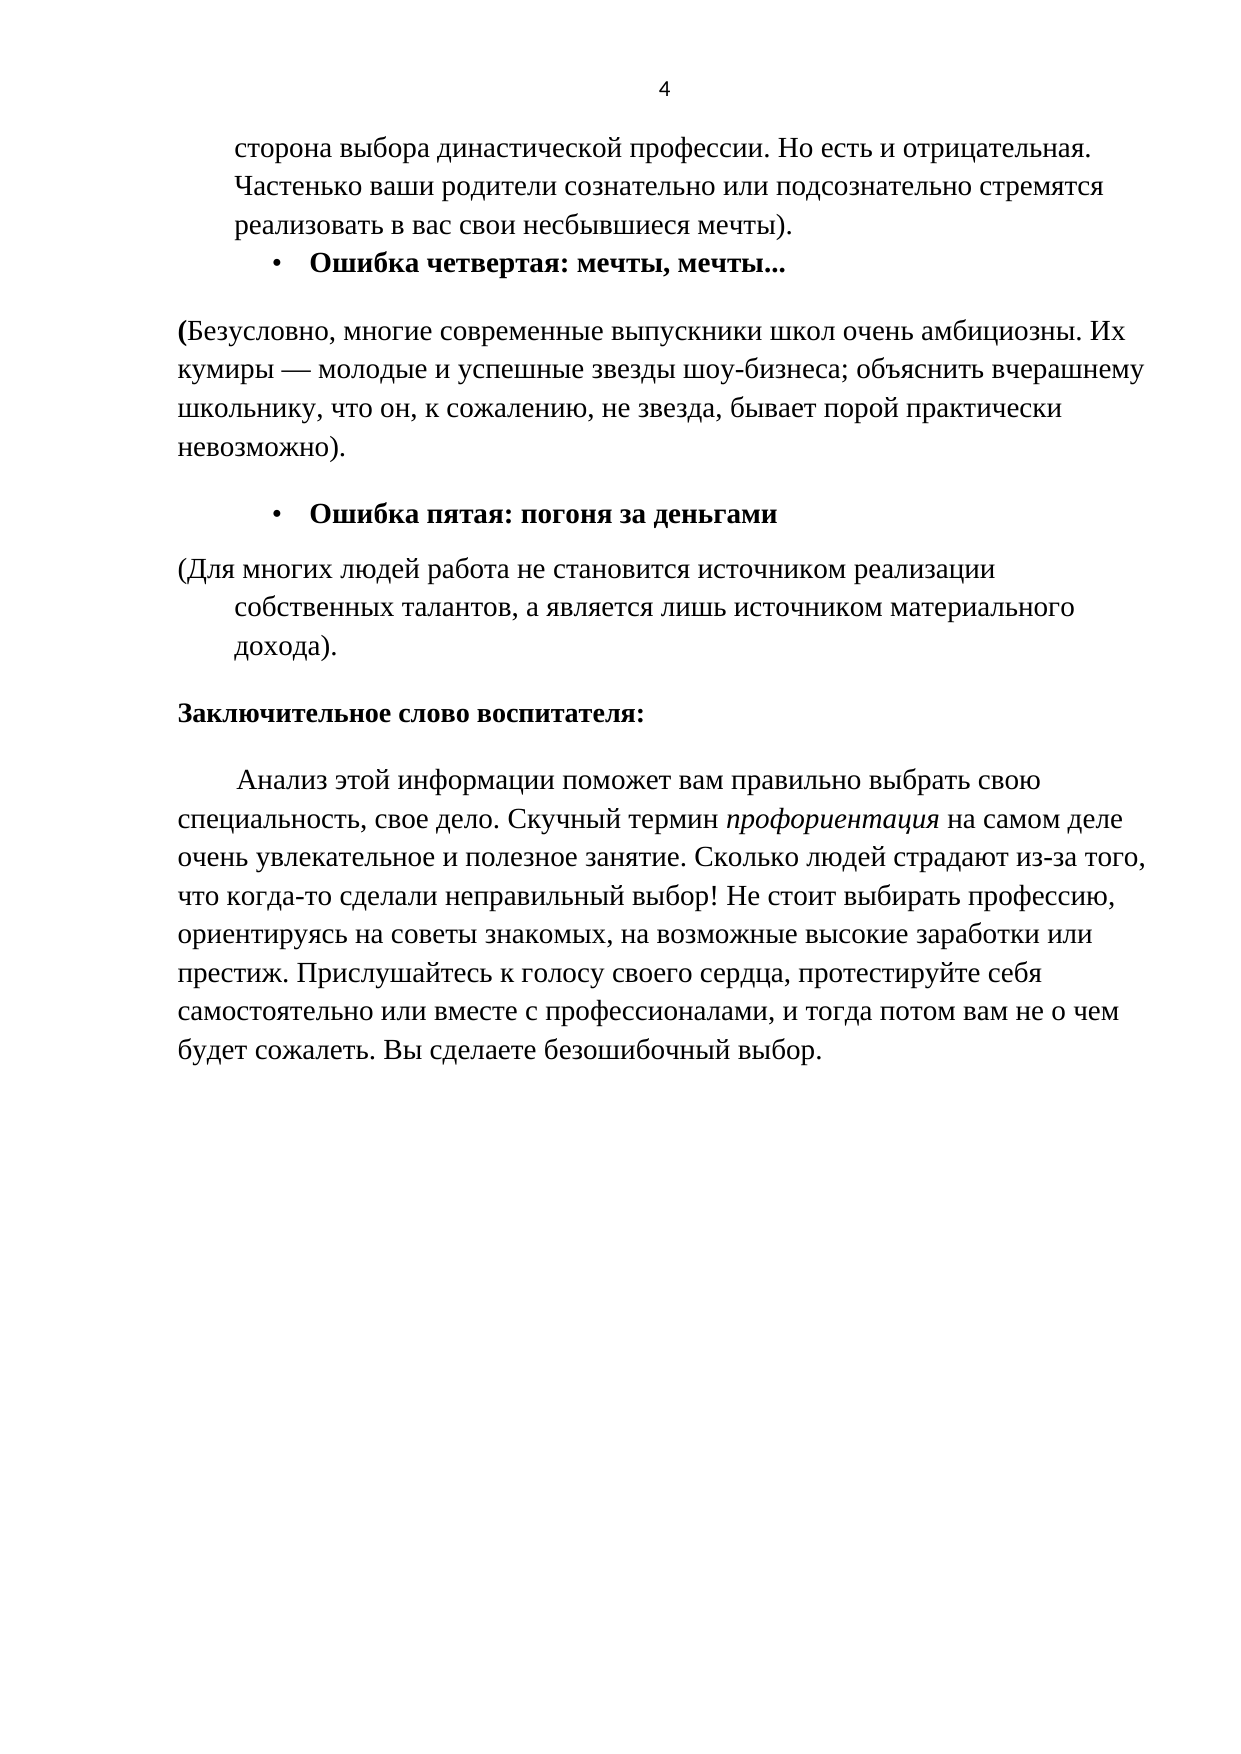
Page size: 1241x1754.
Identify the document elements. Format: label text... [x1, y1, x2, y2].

text (Для многих людей работа не становится источником реализации собственных талантов, а является лишь источником материального дохода). [177, 551, 1152, 662]
list Ошибка пятая: погоня за деньгами [272, 496, 1152, 530]
text Анализ этой информации поможет вам правильно выбрать свою специальность, свое дело. Скучный термин профориентация на самом деле очень увлекательное и полезное занятие. Сколько людей страдают из-за того, что когда-то сделали неправильный выбор! Не стоит выбирать профессию, ориентируясь на советы знакомых, на возможные высокие заработки или престиж. Прислушайтесь к голосу своего сердца, протестируйте себя самостоятельно или вместе с профессионалами, и тогда потом вам не о чем будет сожалеть. Вы сделаете безошибочный выбор. [177, 762, 1152, 1066]
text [177, 130, 1152, 240]
text Заключительное слово воспитателя: [177, 696, 1152, 728]
text (Безусловно, многие современные выпускники школ очень амбициозны. Их кумиры — молодые и успешные звезды шоу-бизнеса; объяснить вчерашнему школьнику, что он, к сожалению, не звезда, бывает порой практически невозможно). [177, 313, 1152, 462]
list Ошибка четвертая: мечты, мечты... [272, 245, 1152, 279]
